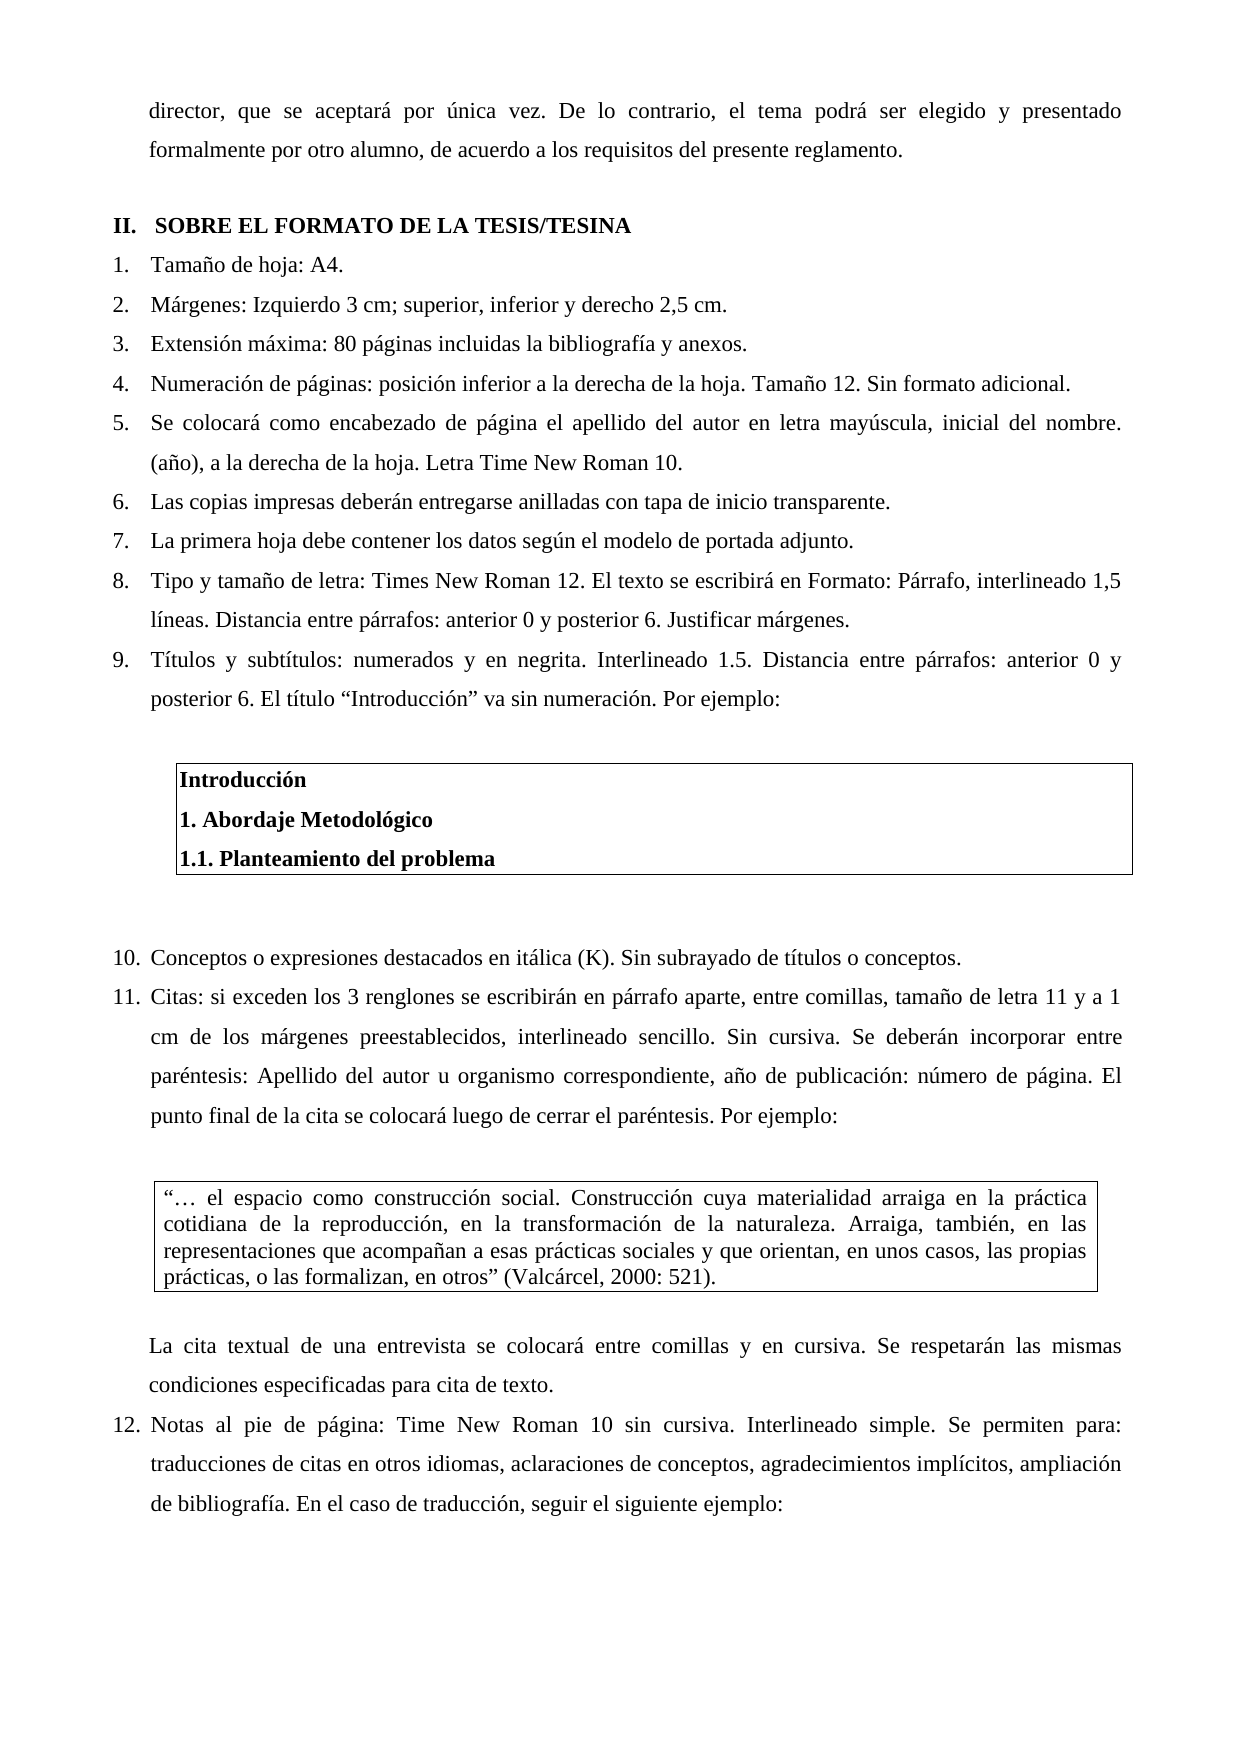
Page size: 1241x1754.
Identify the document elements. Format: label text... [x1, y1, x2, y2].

list Numeración de páginas: posición inferior a la derecha de la hoja. Tamaño 12. Sin formato adicional. [112, 369, 1123, 396]
text II. SOBRE EL FORMATO DE LA TESIS/TESINA [113, 212, 1123, 238]
list Conceptos o expresiones destacados en itálica (K). Sin subrayado de títulos o conceptos. [112, 944, 1123, 970]
list Las copias impresas deberán entregarse anilladas con tapa de inicio transparente. [112, 488, 1123, 514]
text Introducción [177, 764, 1132, 793]
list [112, 97, 1123, 162]
text 1.1. Planteamiento del problema [177, 842, 1132, 874]
list Se colocará como encabezado de página el apellido del autor en letra mayúscula, inicial del nombre. (año), a la derecha de la hoja. Letra Time New Roman 10. [112, 409, 1123, 475]
list Tamaño de hoja: A4. [112, 251, 1123, 277]
text “… el espacio como construcción social. Construcción cuya materialidad arraiga en la práctica cotidiana de la reproducción, en la transformación de la naturaleza. Arraiga, también, en las representaciones que acompañan a esas prácticas sociales y que orientan, en unos casos, las propias prácticas, o las formalizan, en otros” (Valcárcel, 2000: 521). [155, 1182, 1097, 1291]
list Títulos y subtítulos: numerados y en negrita. Interlineado 1.5. Distancia entre párrafos: anterior 0 y posterior 6. El título “Introducción” va sin numeración. Por ejemplo: [112, 646, 1123, 712]
list Tipo y tamaño de letra: Times New Roman 12. El texto se escribirá en Formato: Párrafo, interlineado 1,5 líneas. Distancia entre párrafos: anterior 0 y posterior 6. Justificar márgenes. [112, 567, 1123, 633]
text 1. Abordaje Metodológico [177, 803, 1132, 832]
list Extensión máxima: 80 páginas incluidas la bibliografía y anexos. [112, 330, 1123, 356]
list Citas: si exceden los 3 renglones se escribirán en párrafo aparte, entre comillas, tamaño de letra 11 y a 1 cm de los márgenes preestablecidos, interlineado sencillo. Sin cursiva. Se deberán incorporar entre paréntesis: Apellido del autor u organismo correspondiente, año de publicación: número de página. El punto final de la cita se colocará luego de cerrar el paréntesis. Por ejemplo: [112, 983, 1123, 1128]
list Márgenes: Izquierdo 3 cm; superior, inferior y derecho 2,5 cm. [112, 291, 1123, 317]
list La primera hoja debe contener los datos según el modelo de portada adjunto. [112, 527, 1123, 554]
text La cita textual de una entrevista se colocará entre comillas y en cursiva. Se respetarán las mismas condiciones especificadas para cita de texto. [148, 1332, 1123, 1398]
list Notas al pie de página: Time New Roman 10 sin cursiva. Interlineado simple. Se permiten para: traducciones de citas en otros idiomas, aclaraciones de conceptos, agradecimientos implícitos, ampliación de bibliografía. En el caso de traducción, seguir el siguiente ejemplo: [112, 1411, 1123, 1516]
